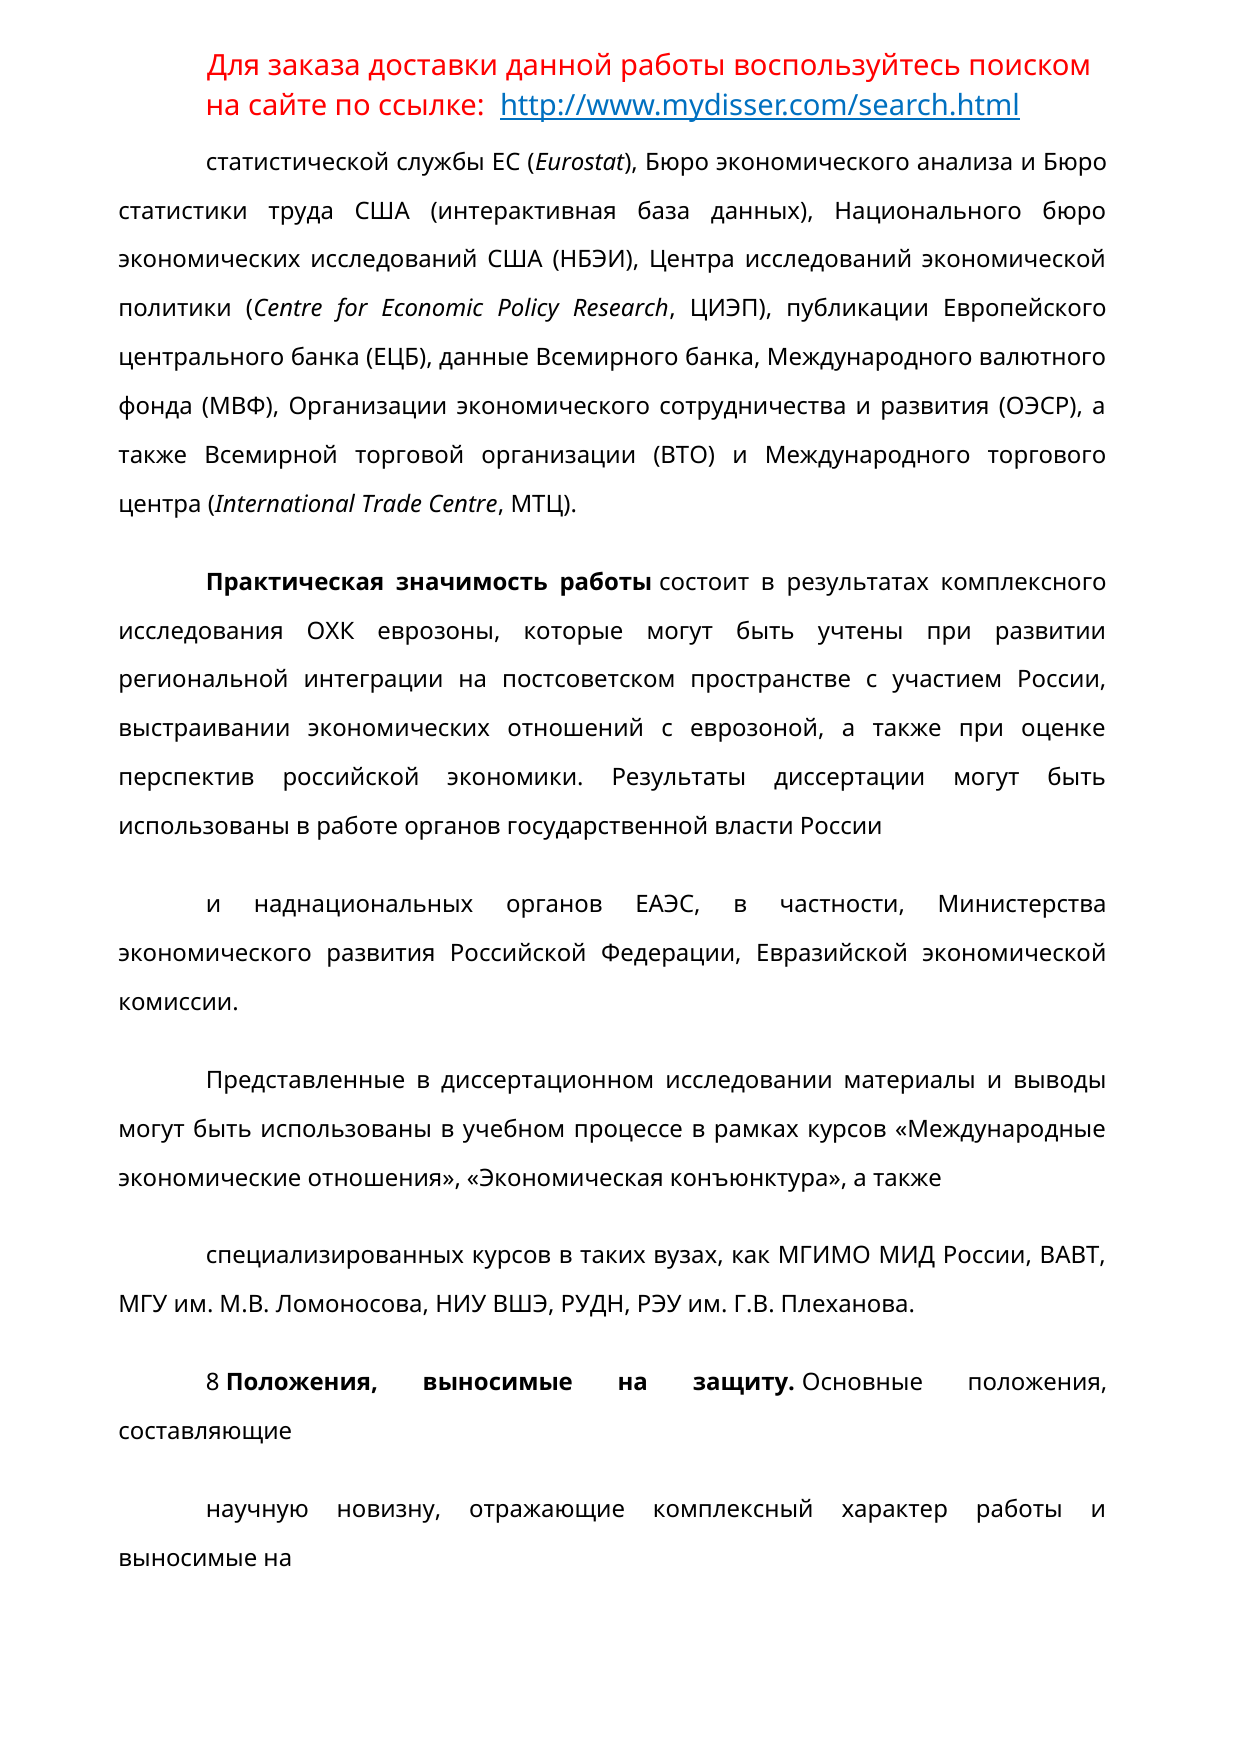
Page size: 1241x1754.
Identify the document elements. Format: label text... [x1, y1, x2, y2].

text научную новизну, отражающие комплексный характер работы и выносимые на [118, 1492, 1107, 1573]
text статистической службы ЕС (Eurostat), Бюро экономического анализа и Бюро статистики труда США (интерактивная база данных), Национального бюро экономических исследований США (НБЭИ), Центра исследований экономической политики (Centre for Economic Policy Research, ЦИЭП), публикации Европейского центрального банка (ЕЦБ), данные Всемирного банка, Международного валютного фонда (МВФ), Организации экономического сотрудничества и развития (ОЭСР), а также Всемирной торговой организации (ВТО) и Международного торгового центра (International Trade Centre, МТЦ). [118, 144, 1107, 519]
text Практическая значимость работы состоит в результатах комплексного исследования ОХК еврозоны, которые могут быть учтены при развитии региональной интеграции на постсоветском пространстве с участием России, выстраивании экономических отношений с еврозоной, а также при оценке перспектив российской экономики. Результаты диссертации могут быть использованы в работе органов государственной власти России [118, 564, 1107, 841]
text специализированных курсов в таких вузах, как МГИМО МИД России, ВАВТ, МГУ им. М.В. Ломоносова, НИУ ВШЭ, РУДН, РЭУ им. Г.В. Плеханова. [118, 1238, 1107, 1320]
text и наднациональных органов ЕАЭС, в частности, Министерства экономического развития Российской Федерации, Евразийской экономической комиссии. [118, 887, 1107, 1017]
text Представленные в диссертационном исследовании материалы и выводы могут быть использованы в учебном процессе в рамках курсов «Международные экономические отношения», «Экономическая конъюнктура», а также [118, 1063, 1107, 1193]
text 8 Положения, выносимые на защиту. Основные положения, составляющие [118, 1365, 1107, 1447]
